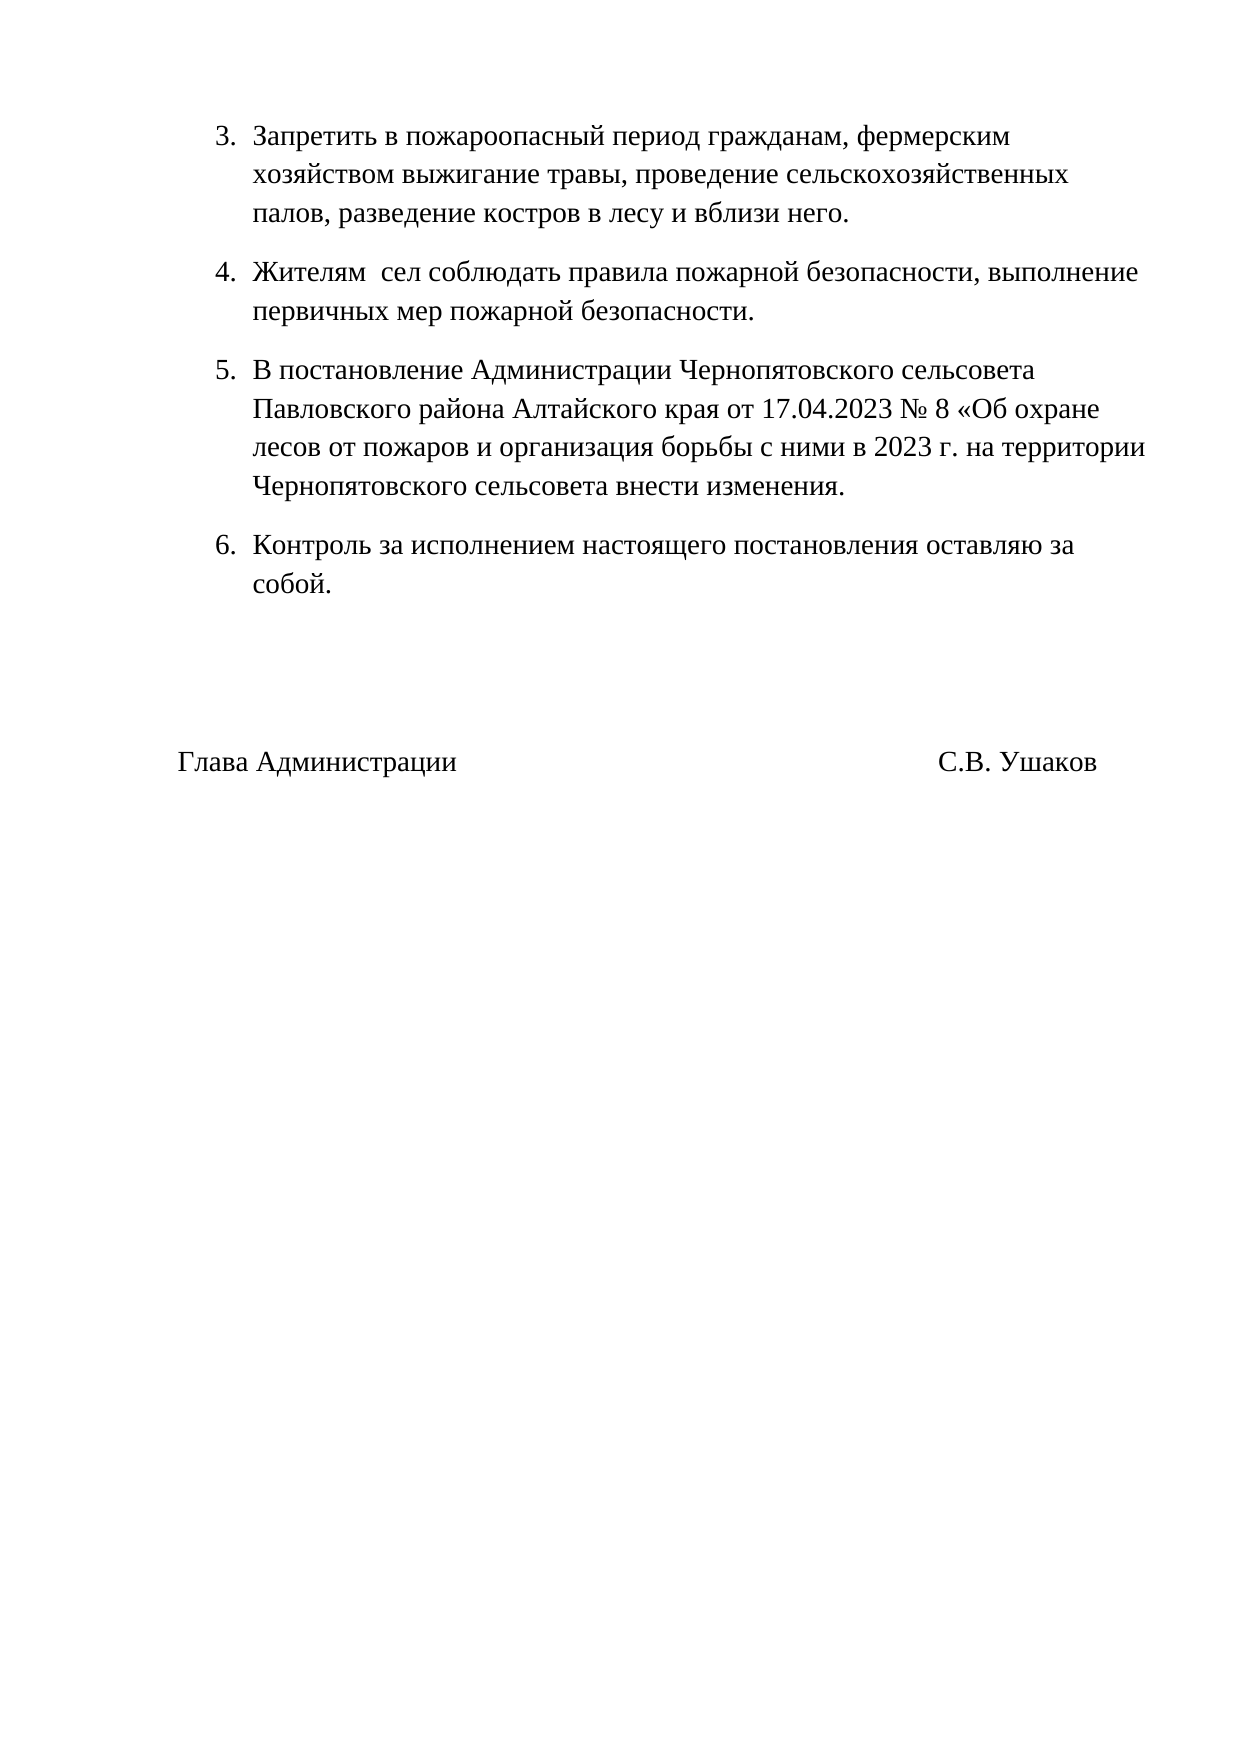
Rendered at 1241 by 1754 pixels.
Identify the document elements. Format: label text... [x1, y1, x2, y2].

list Запретить в пожароопасный период гражданам, фермерским хозяйством выжигание травы, проведение сельскохозяйственных палов, разведение костров в лесу и вблизи него. [215, 118, 1152, 229]
list Жителям сел соблюдать правила пожарной безопасности, выполнение первичных мер пожарной безопасности. [215, 254, 1152, 327]
list Контроль за исполнением настоящего постановления оставляю за собой. [215, 527, 1152, 599]
text Глава Администрации С.В. Ушаков [177, 744, 1152, 778]
list В постановление Администрации Чернопятовского сельсовета Павловского района Алтайского края от 17.04.2023 № 8 «Об охране лесов от пожаров и организация борьбы с ними в 2023 г. на территории Чернопятовского сельсовета внести изменения. [215, 352, 1152, 502]
